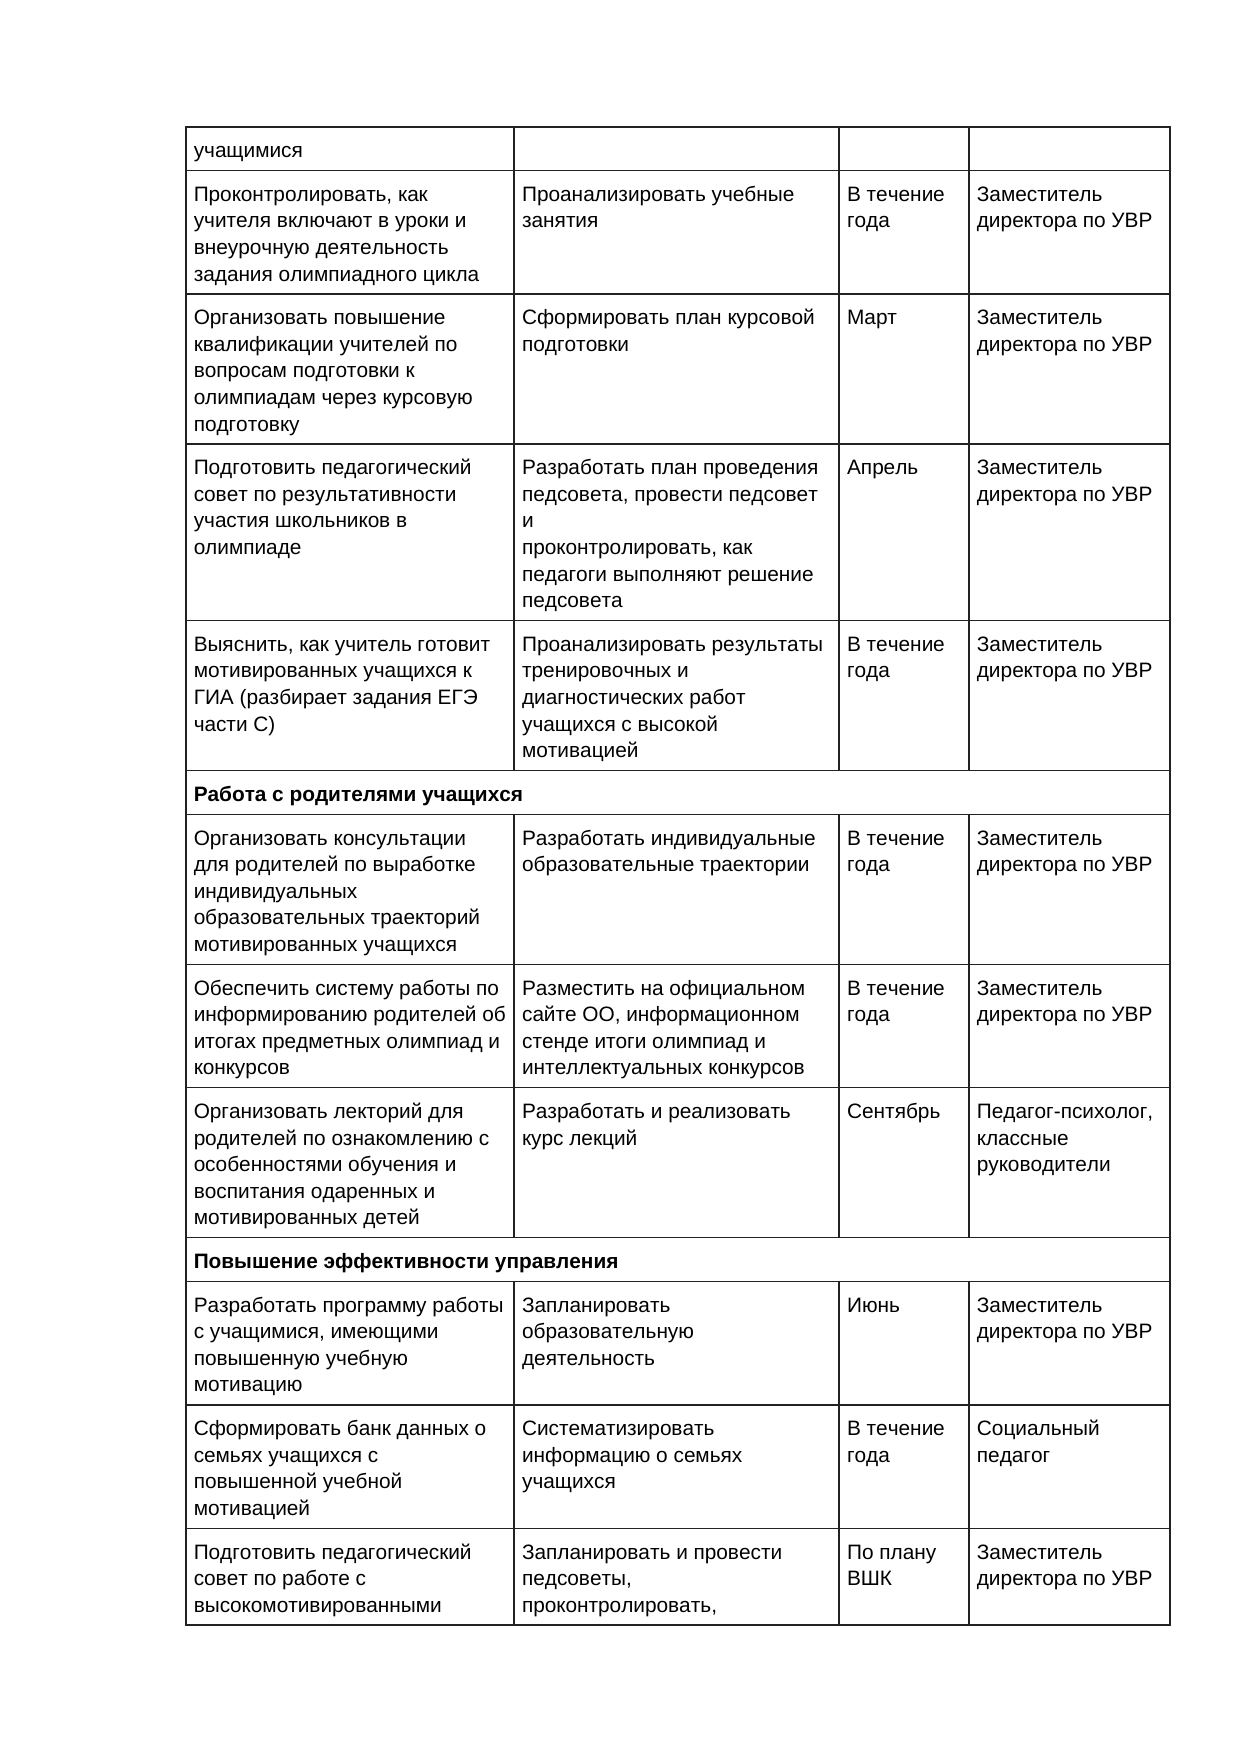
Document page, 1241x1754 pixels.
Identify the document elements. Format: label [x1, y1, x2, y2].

table_header [177, 118, 1177, 1634]
